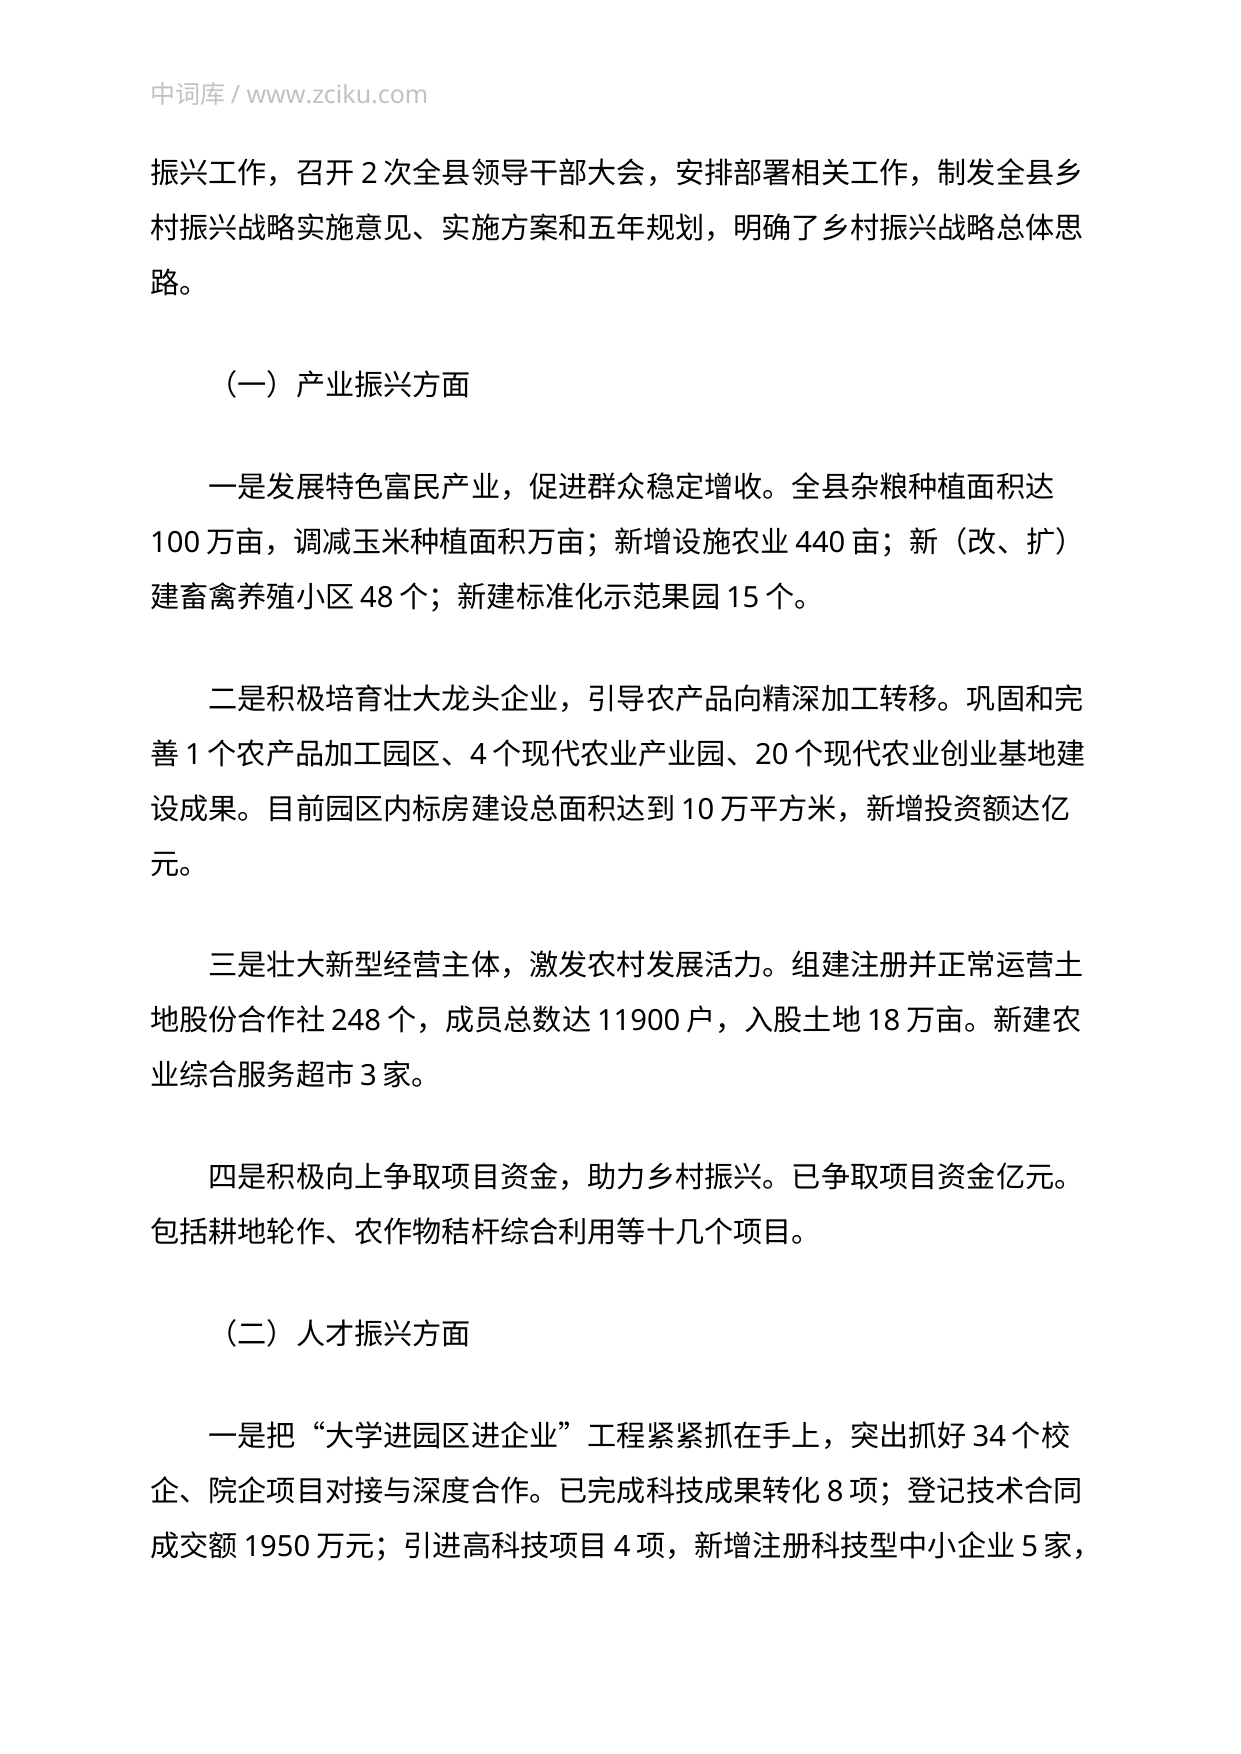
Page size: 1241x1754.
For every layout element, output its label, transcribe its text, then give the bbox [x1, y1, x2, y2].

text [150, 150, 1090, 302]
text 四是积极向上争取项目资金，助力乡村振兴。已争取项目资金亿元。包括耕地轮作、农作物秸杆综合利用等十几个项目。 [150, 1154, 1090, 1251]
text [150, 1412, 1090, 1565]
text 一是发展特色富民产业，促进群众稳定增收。全县杂粮种植面积达100万亩，调减玉米种植面积万亩；新增设施农业440亩；新（改、扩）建畜禽养殖小区48个；新建标准化示范果园15个。 [150, 463, 1090, 616]
text （一）产业振兴方面 [150, 362, 1090, 404]
text 二是积极培育壮大龙头企业，引导农产品向精深加工转移。巩固和完善1个农产品加工园区、4个现代农业产业园、20个现代农业创业基地建设成果。目前园区内标房建设总面积达到10万平方米，新增投资额达亿元。 [150, 675, 1090, 882]
text 三是壮大新型经营主体，激发农村发展活力。组建注册并正常运营土地股份合作社248个，成员总数达11900户，入股土地18万亩。新建农业综合服务超市3家。 [150, 942, 1090, 1094]
text （二）人才振兴方面 [150, 1311, 1090, 1353]
